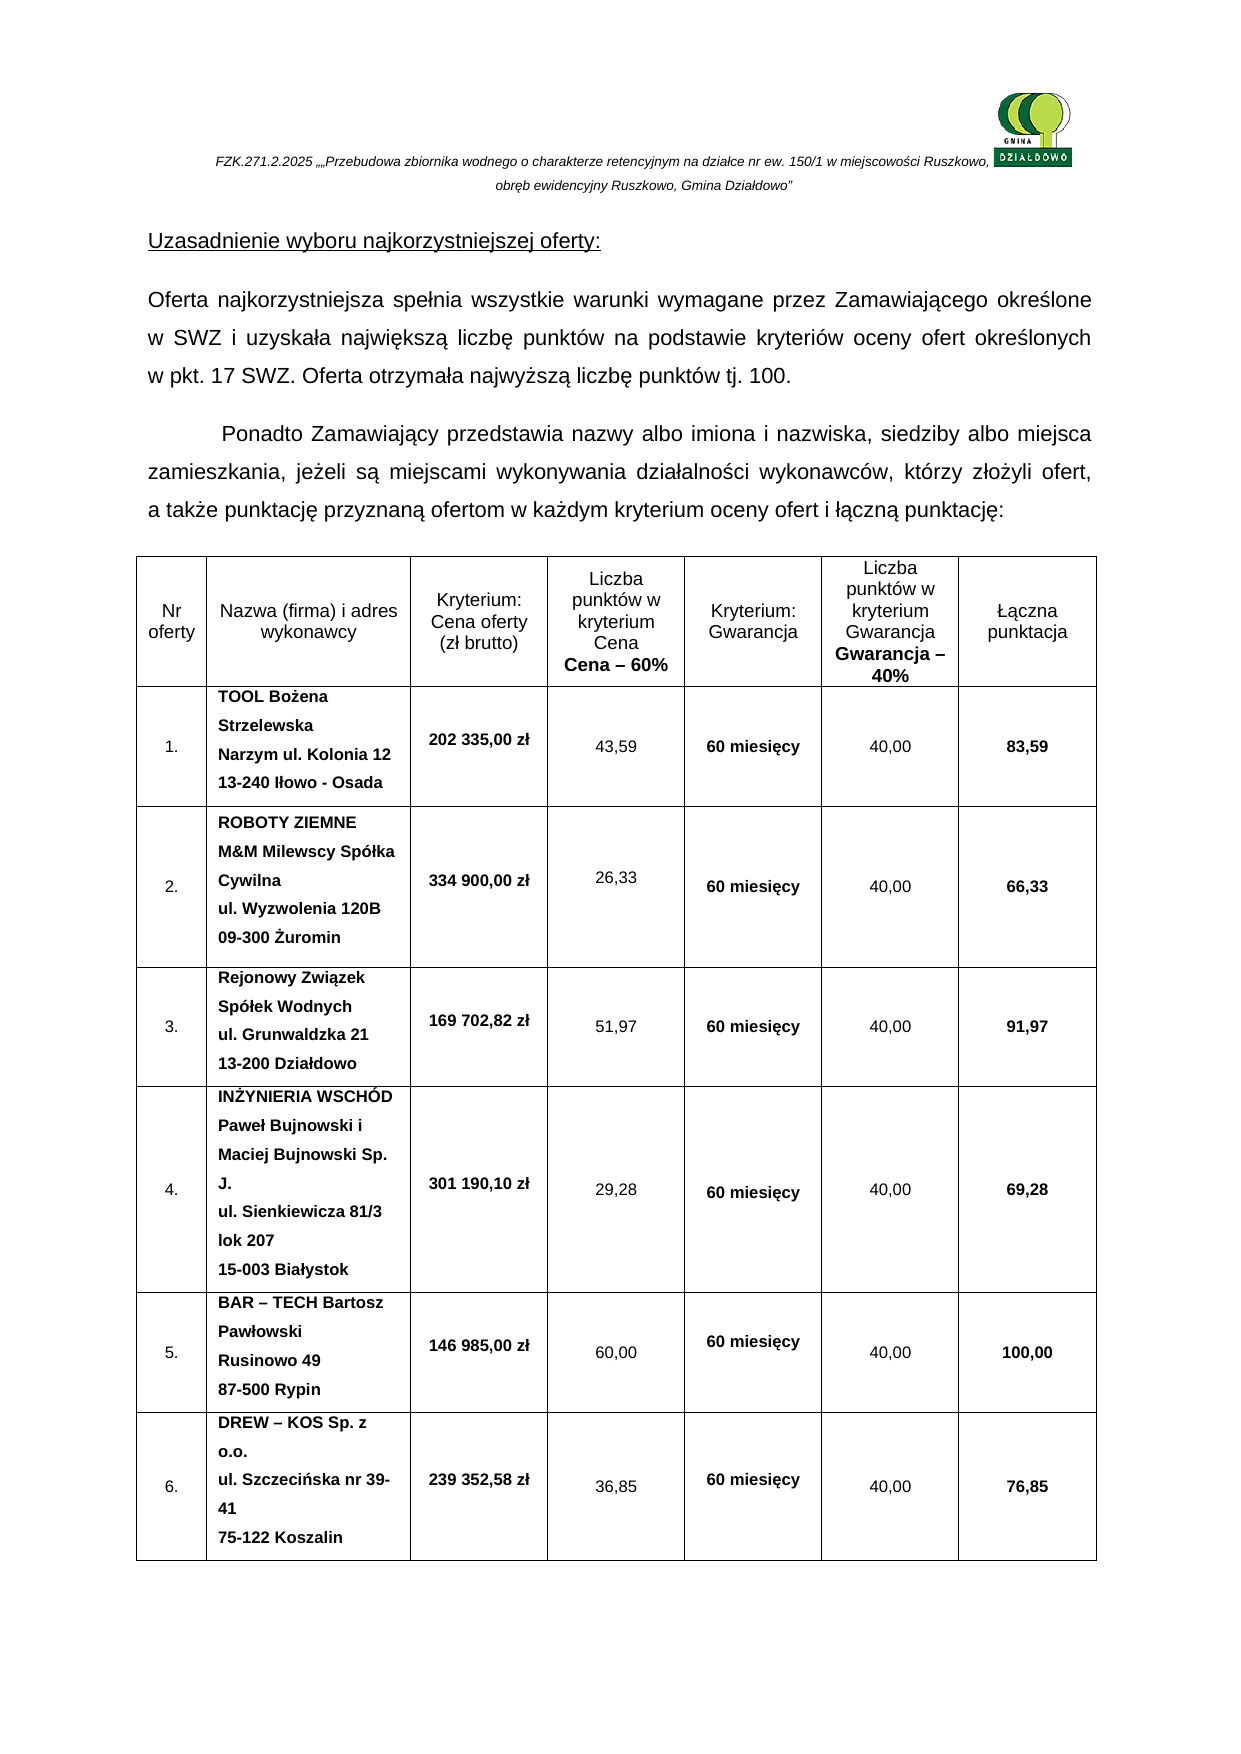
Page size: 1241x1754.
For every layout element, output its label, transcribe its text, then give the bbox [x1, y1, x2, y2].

table_cell 40,00 [822, 807, 958, 967]
table_cell INŻYNIERIA WSCHÓD Paweł Bujnowski i Maciej Bujnowski Sp. J. ul. Sienkiewicza 81/3 lok 207 15-003 Białystok [207, 1087, 410, 1292]
table_cell 5. [137, 1293, 206, 1412]
table_header Liczba punktów w kryterium Gwarancja Gwarancja – 40% [822, 557, 958, 686]
picture [993, 93, 1072, 167]
table_cell 4. [137, 1087, 206, 1292]
table_cell 40,00 [822, 968, 958, 1086]
table_cell 60 miesięcy [685, 1413, 821, 1560]
text Oferta najkorzystniejsza spełnia wszystkie warunki wymagane przez Zamawiającego określone w SWZ i uzyskała największą liczbę punktów na podstawie kryteriów oceny ofert określonych w pkt. 17 SWZ. Oferta otrzymała najwyższą liczbę punktów tj. 100. [148, 287, 1093, 388]
table_header Kryterium: Gwarancja [685, 557, 821, 686]
table_cell ROBOTY ZIEMNE M&M Milewscy Spółka Cywilna ul. Wyzwolenia 120B 09-300 Żuromin [207, 807, 410, 967]
table_header Liczba punktów w kryterium Cena Cena – 60% [548, 557, 684, 686]
text Uzasadnienie wyboru najkorzystniejszej oferty: [148, 228, 1093, 254]
table_cell 202 335,00 zł [411, 687, 547, 806]
table_cell BAR – TECH Bartosz Pawłowski Rusinowo 49 87-500 Rypin [207, 1293, 410, 1412]
table_cell 91,97 [959, 968, 1096, 1086]
table_header Kryterium: Cena oferty (zł brutto) [411, 557, 547, 686]
text Ponadto Zamawiający przedstawia nazwy albo imiona i nazwiska, siedziby albo miejsca zamieszkania, jeżeli są miejscami wykonywania działalności wykonawców, którzy złożyli ofert, a także punktację przyznaną ofertom w każdym kryterium oceny ofert i łączną punktację: [148, 421, 1093, 522]
table_cell 40,00 [822, 1293, 958, 1412]
table_cell 66,33 [959, 807, 1096, 967]
table_cell 3. [137, 968, 206, 1086]
table_cell 51,97 [548, 968, 684, 1086]
table_header Nazwa (firma) i adres wykonawcy [207, 557, 410, 686]
table_cell 43,59 [548, 687, 684, 806]
table_cell 26,33 [548, 807, 684, 967]
table_cell 6. [137, 1413, 206, 1560]
table_cell 69,28 [959, 1087, 1096, 1292]
table_cell 36,85 [548, 1413, 684, 1560]
table_cell 301 190,10 zł [411, 1087, 547, 1292]
table_cell DREW – KOS Sp. z o.o. ul. Szczecińska nr 39-41 75-122 Koszalin [207, 1413, 410, 1560]
table_header Nr oferty [137, 557, 206, 686]
table_cell 40,00 [822, 1087, 958, 1292]
table_cell 169 702,82 zł [411, 968, 547, 1086]
table_cell 83,59 [959, 687, 1096, 806]
table_cell Rejonowy Związek Spółek Wodnych ul. Grunwaldzka 21 13-200 Działdowo [207, 968, 410, 1086]
table_cell 100,00 [959, 1293, 1096, 1412]
table_cell 60 miesięcy [685, 1293, 821, 1412]
table_cell 334 900,00 zł [411, 807, 547, 967]
table_cell 2. [137, 807, 206, 967]
table_cell 29,28 [548, 1087, 684, 1292]
table_cell 60 miesięcy [685, 1087, 821, 1292]
table_cell 40,00 [822, 1413, 958, 1560]
table_cell 76,85 [959, 1413, 1096, 1560]
table_cell 60 miesięcy [685, 807, 821, 967]
table_cell 239 352,58 zł [411, 1413, 547, 1560]
table_cell 60 miesięcy [685, 687, 821, 806]
table_cell TOOL Bożena Strzelewska Narzym ul. Kolonia 12 13-240 Iłowo - Osada [207, 687, 410, 806]
table_cell 60,00 [548, 1293, 684, 1412]
table_cell 146 985,00 zł [411, 1293, 547, 1412]
table_cell 60 miesięcy [685, 968, 821, 1086]
table_cell 1. [137, 687, 206, 806]
table_cell 40,00 [822, 687, 958, 806]
table_header Łączna punktacja [959, 557, 1096, 686]
